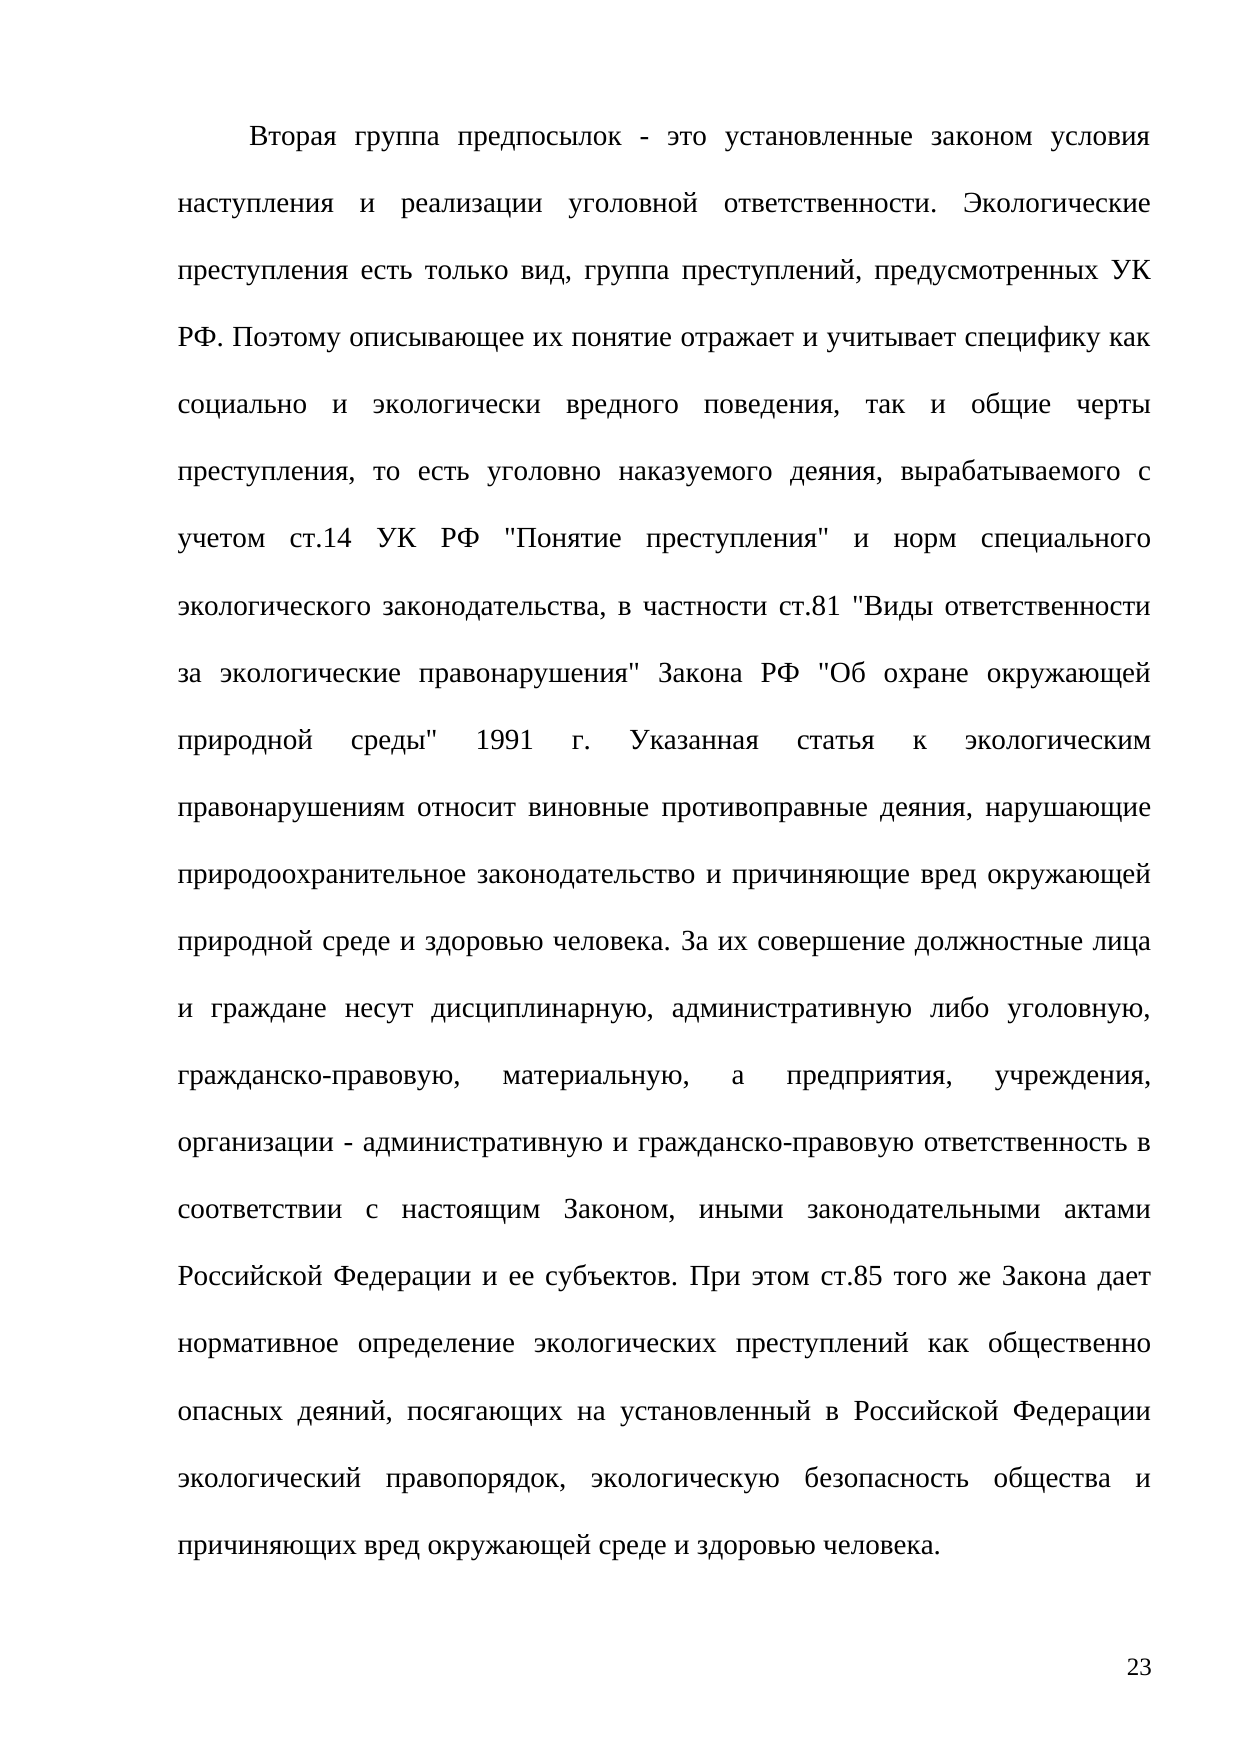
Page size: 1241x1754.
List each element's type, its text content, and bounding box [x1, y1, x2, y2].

text Вторая группа предпосылок - это установленные законом условия наступления и реализации уголовной ответственности. Экологические преступления есть только вид, группа преступлений, предусмотренных УК РФ. Поэтому описывающее их понятие отражает и учитывает специфику как социально и экологически вредного поведения, так и общие черты преступления, то есть уголовно наказуемого деяния, вырабатываемого с учетом ст.14 УК РФ "Понятие преступления" и норм специального экологического законодательства, в частности ст.81 "Виды ответственности за экологические правонарушения" Закона РФ "Об охране окружающей природной среды" . Указанная статья к экологическим правонарушениям относит виновные противоправные деяния, нарушающие природоохранительное законодательство и причиняющие вред окружающей природной среде и здоровью человека. За их совершение должностные лица и граждане несут дисциплинарную, административную либо уголовную, гражданско-правовую, материальную, а предприятия, учреждения, организации - административную и гражданско-правовую ответственность в соответствии с настоящим Законом, иными законодательными актами Российской Федерации и ее субъектов. При этом ст.85 того же Закона дает нормативное определение экологических преступлений как общественно опасных деяний, посягающих на установленный в Российской Федерации экологический правопорядок, экологическую безопасность общества и причиняющих вред окружающей среде и здоровью человека. [177, 118, 1152, 1560]
